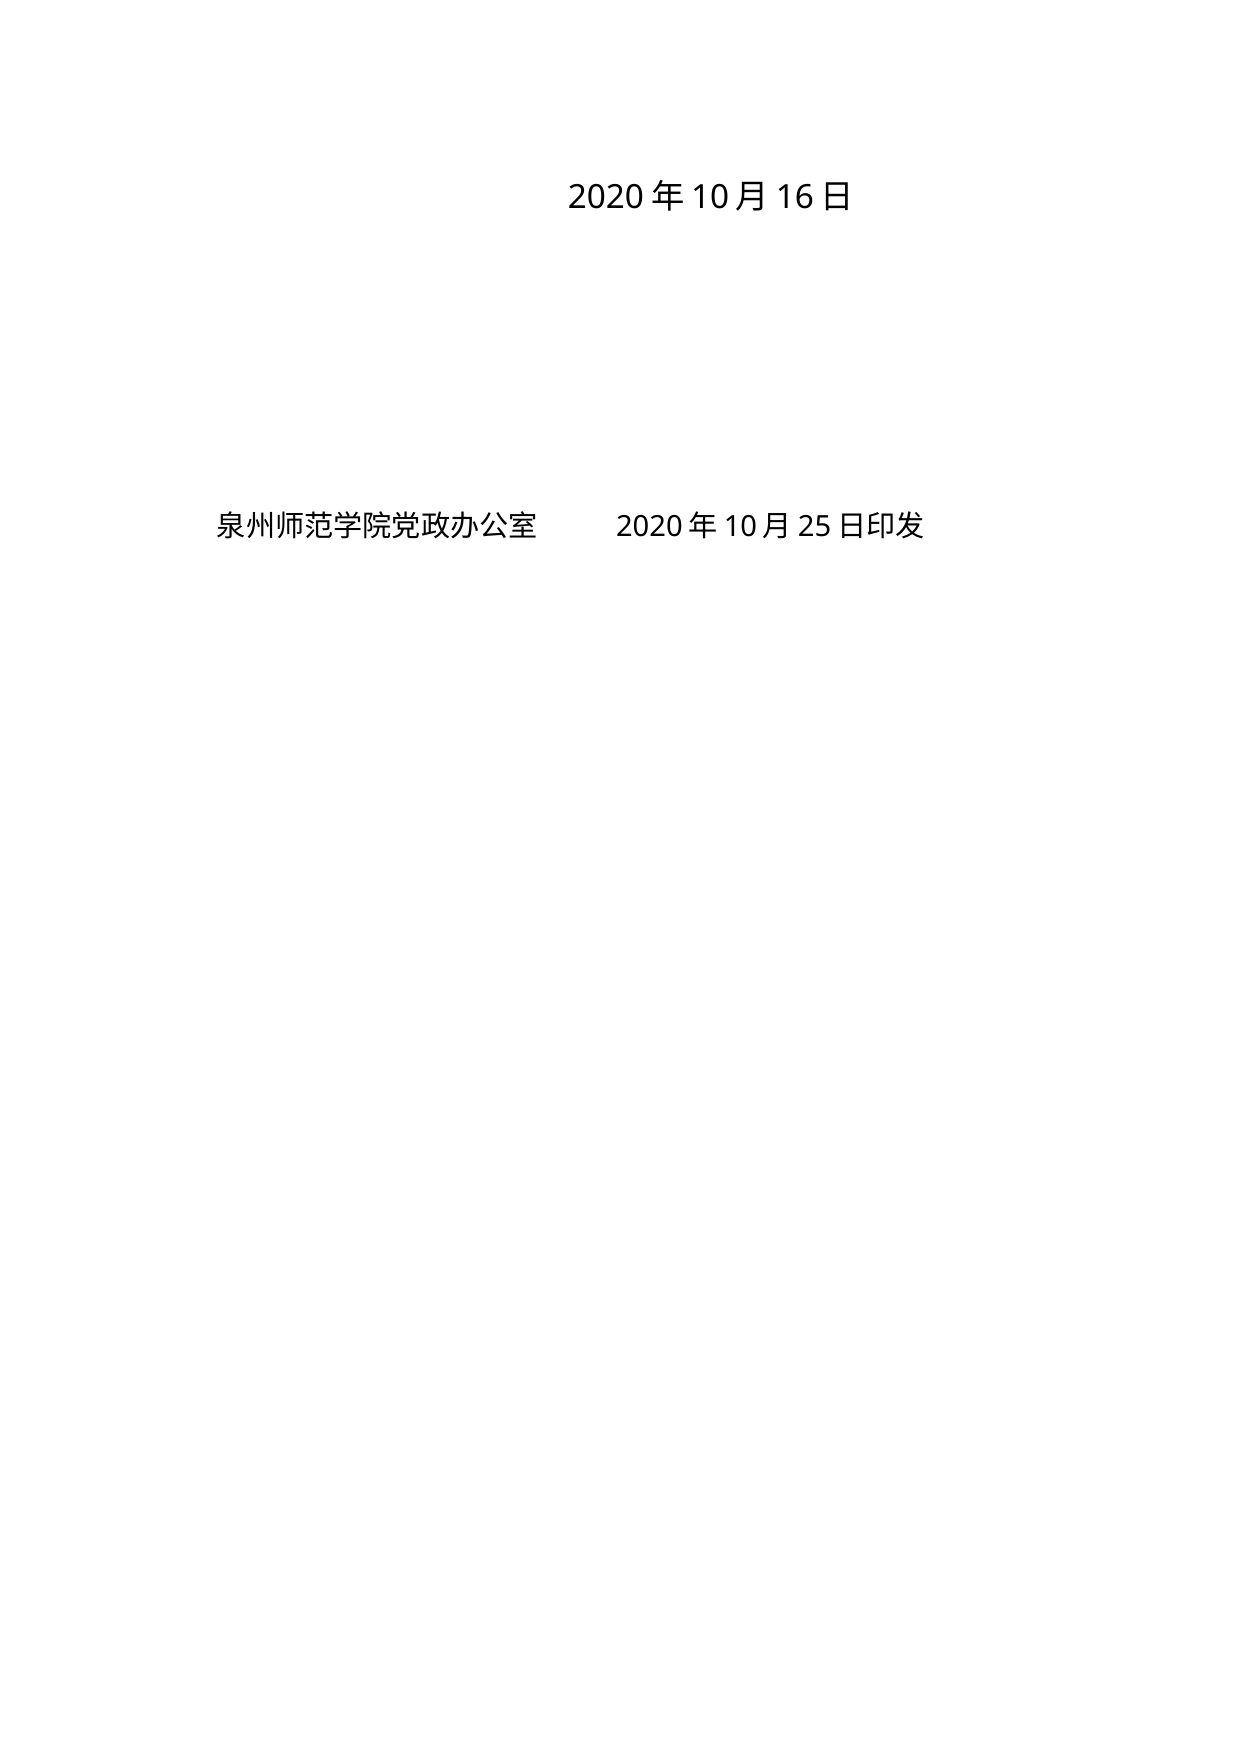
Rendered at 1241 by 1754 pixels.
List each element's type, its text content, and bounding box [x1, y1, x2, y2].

text 泉州师范学院党政办公室 2020年10月25日印发 [187, 492, 1053, 557]
text 2020年10月16日 [187, 162, 1069, 227]
